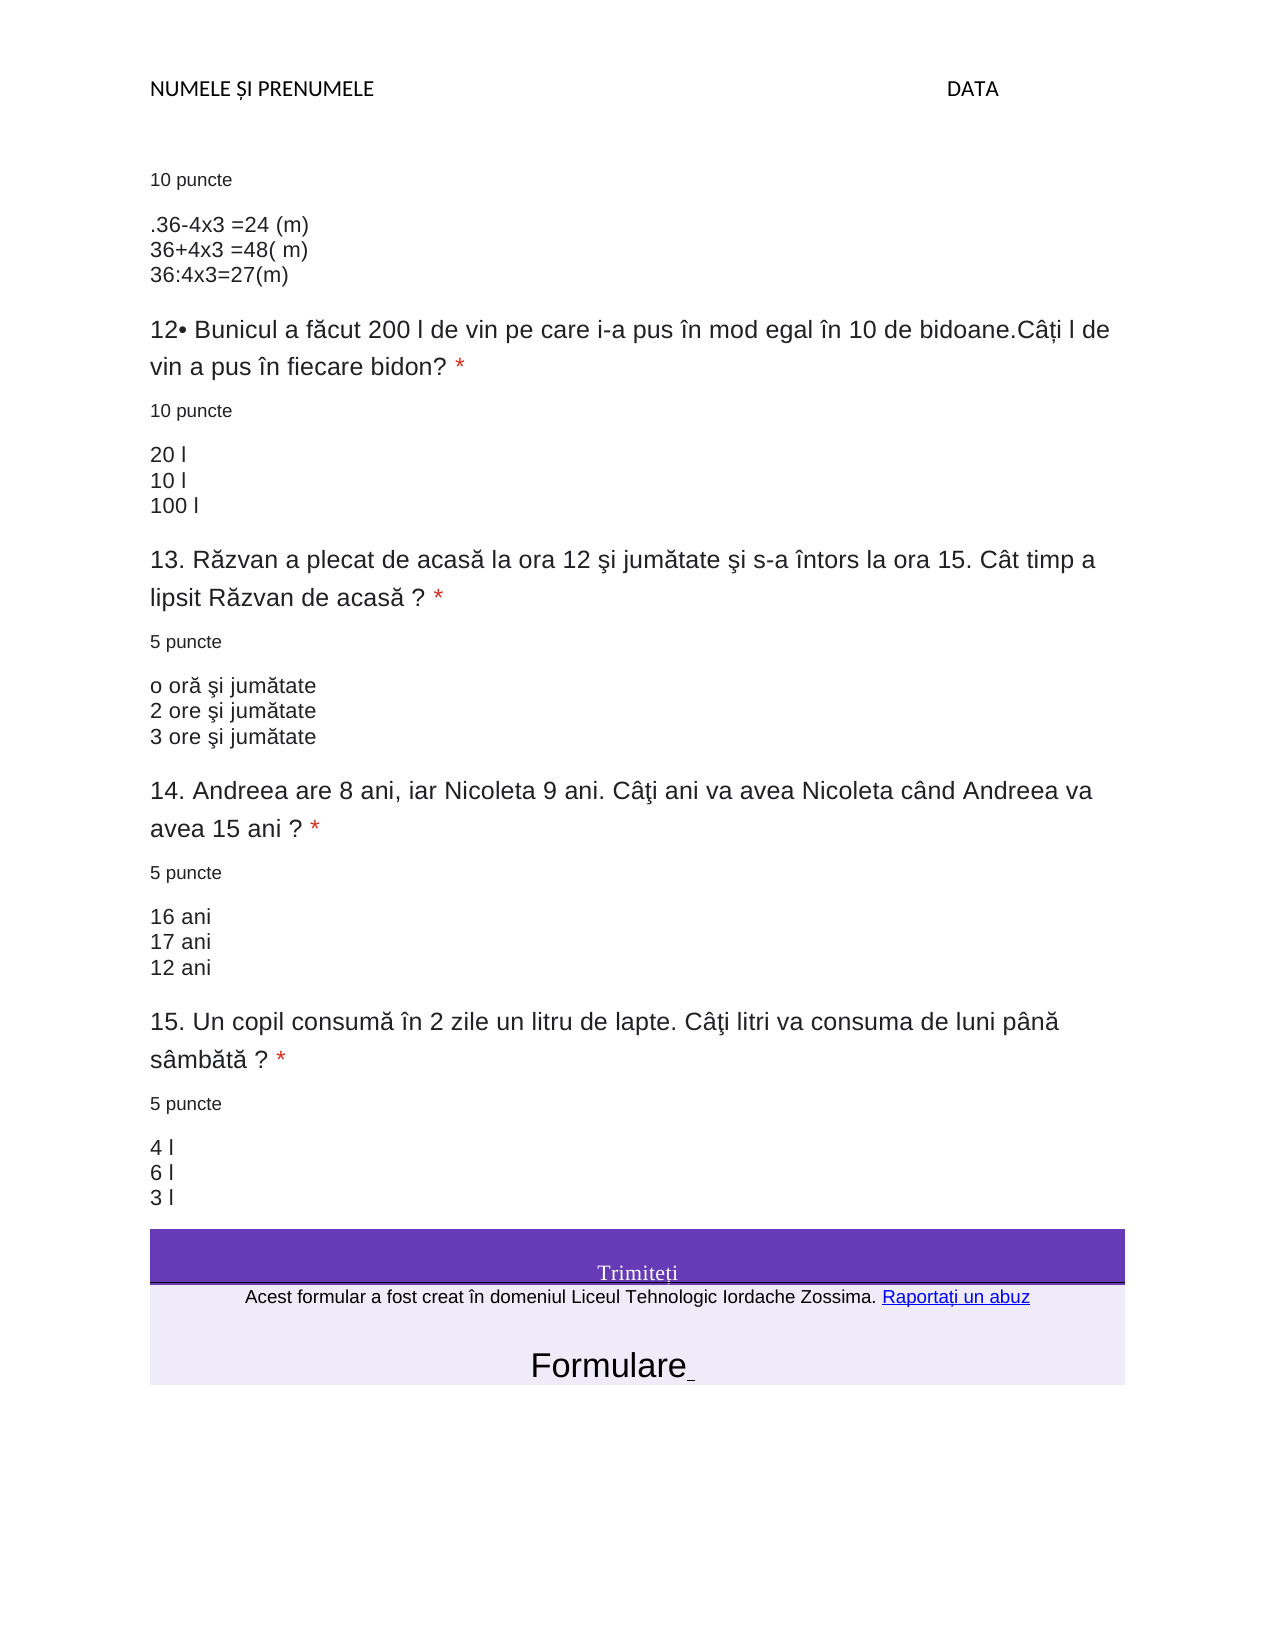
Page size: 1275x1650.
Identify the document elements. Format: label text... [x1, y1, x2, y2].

text Acest formular a fost creat în domeniul Liceul Tehnologic Iordache Zossima. Raportați un abuz [150, 1285, 1125, 1307]
text 3 ore şi jumătate [150, 723, 1125, 749]
text 2 ore şi jumătate [150, 698, 1125, 723]
text 14. Andreea are 8 ani, iar Nicoleta 9 ani. Câţi ani va avea Nicoleta când Andreea va avea 15 ani ? * [150, 767, 1125, 842]
text 36:4x3=27(m) [150, 262, 1125, 287]
text 100 l [150, 493, 1125, 518]
text 10 l [150, 467, 1125, 493]
text 36+4x3 =48( m) [150, 237, 1125, 262]
text 16 ani [150, 904, 1125, 929]
text o oră şi jumătate [150, 673, 1125, 698]
text Trimiteți [150, 1229, 1125, 1282]
text 12 ani [150, 954, 1125, 979]
text 3 l [150, 1185, 1125, 1210]
text 10 puncte [150, 381, 1125, 421]
text 5 puncte [150, 612, 1125, 652]
text 15. Un copil consumă în 2 zile un litru de lapte. Câţi litri va consuma de luni până sâmbătă ? * [150, 998, 1125, 1073]
text 20 l [150, 442, 1125, 467]
text 6 l [150, 1160, 1125, 1185]
text 4 l [150, 1135, 1125, 1160]
text 5 puncte [150, 842, 1125, 883]
text Formulare [150, 1328, 1125, 1385]
text .36-4x3 =24 (m) [150, 211, 1125, 237]
text 10 puncte [150, 150, 1125, 191]
text 5 puncte [150, 1073, 1125, 1114]
text 13. Răzvan a plecat de acasă la ora 12 şi jumătate şi s-a întors la ora 15. Cât timp a lipsit Răzvan de acasă ? * [150, 537, 1125, 612]
text 17 ani [150, 929, 1125, 954]
text 12• Bunicul a făcut 200 l de vin pe care i-a pus în mod egal în 10 de bidoane.Câți l de vin a pus în fiecare bidon? * [150, 306, 1125, 381]
